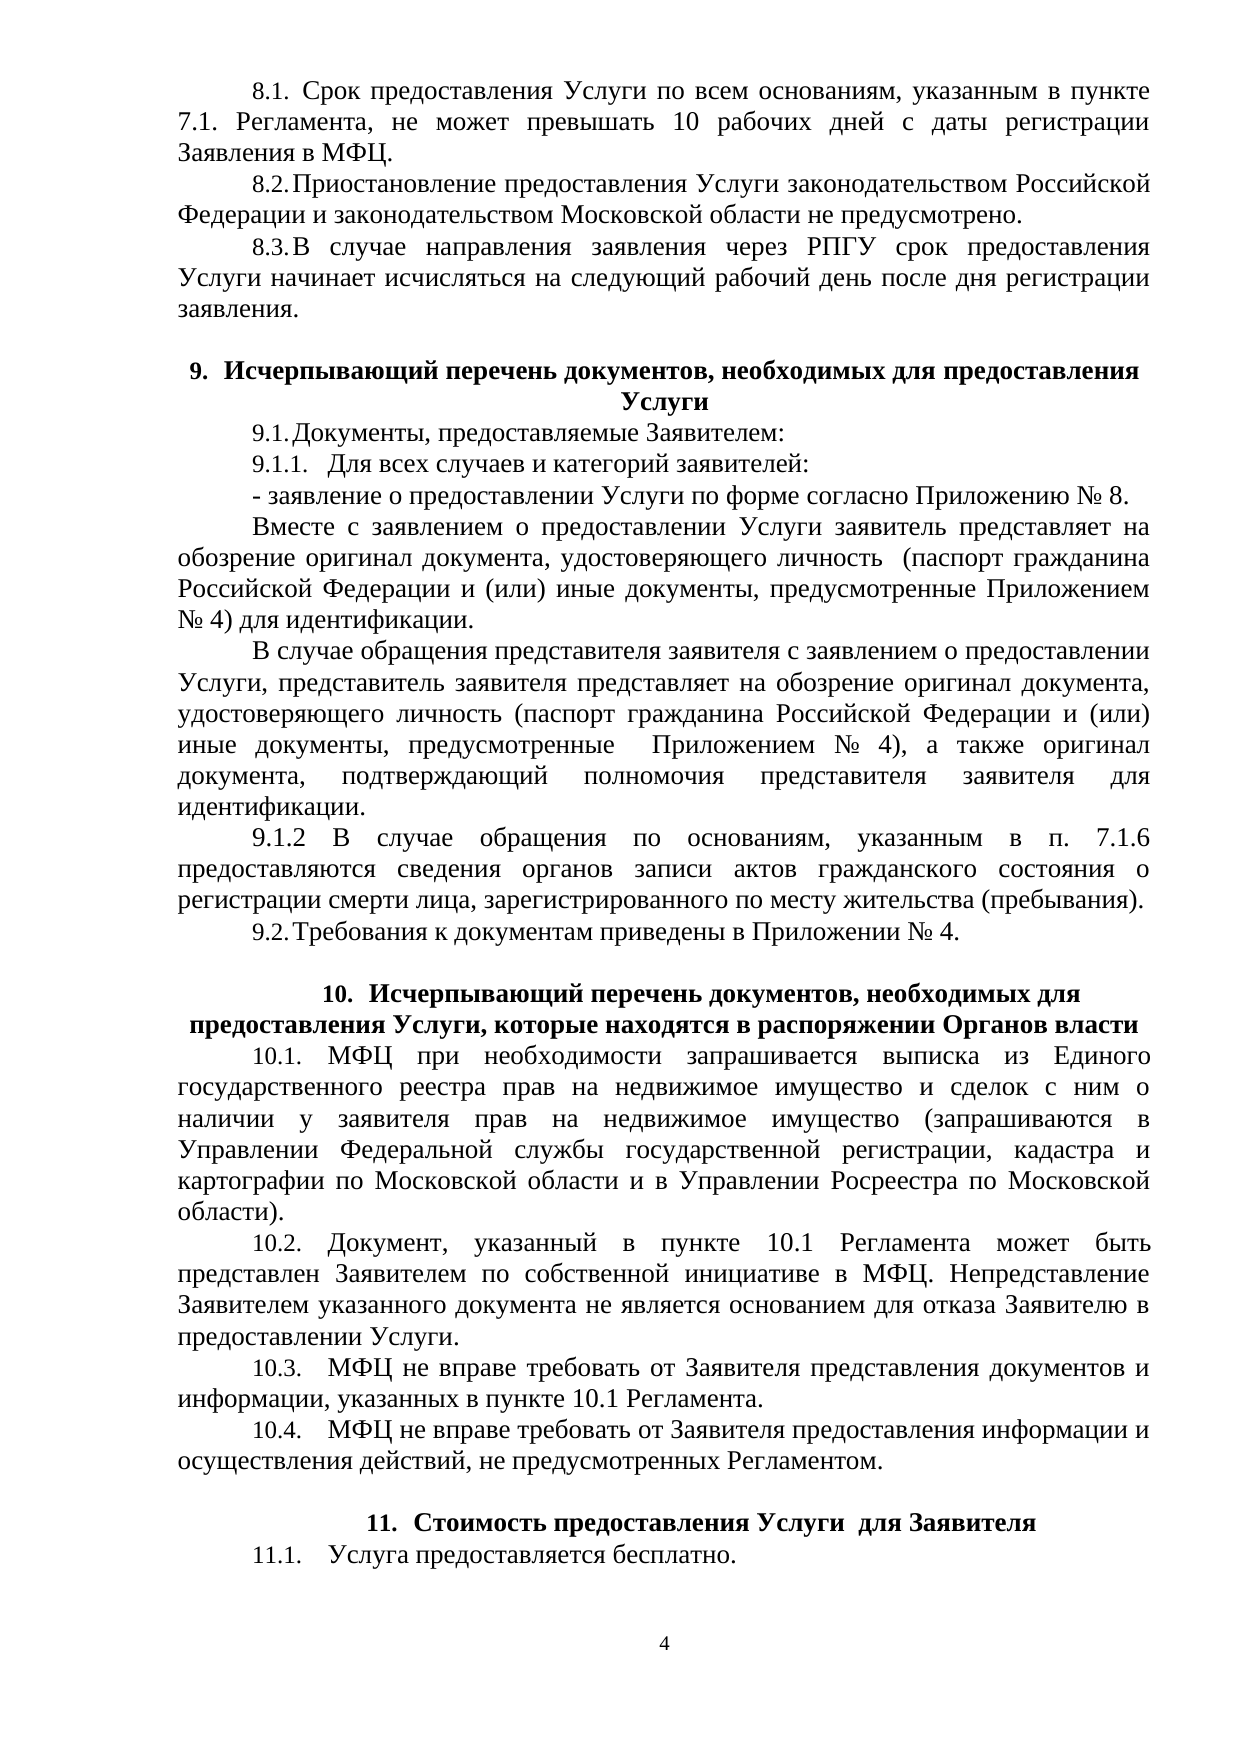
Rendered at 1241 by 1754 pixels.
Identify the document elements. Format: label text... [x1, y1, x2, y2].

text Исчерпывающий перечень документов, необходимых для предоставления Услуги [177, 354, 1151, 416]
text Документы, предоставляемые Заявителем: [177, 416, 1151, 448]
text МФЦ не вправе требовать от Заявителя предоставления информации и осуществления действий, не предусмотренных Регламентом. [177, 1413, 1151, 1475]
text Для всех случаев и категорий заявителей: [177, 448, 1151, 479]
list 9.1.2 В случае обращения по основаниям, указанным в п. 7.1.6 предоставляются сведения органов записи актов гражданского состояния о регистрации смерти лица, зарегистрированного по месту жительства (пребывания). [177, 821, 1151, 915]
text Документ, указанный в пункте 10.1 Регламента может быть представлен Заявителем по собственной инициативе в МФЦ. Непредставление Заявителем указанного документа не является основанием для отказа Заявителю в предоставлении Услуги. [177, 1226, 1151, 1351]
text Стоимость предоставления Услуги для Заявителя [177, 1507, 1151, 1538]
list - заявление о предоставлении Услуги по форме согласно Приложению № 8. [177, 479, 1151, 510]
list В случае обращения представителя заявителя с заявлением о предоставлении Услуги, представитель заявителя представляет на обозрение оригинал документа, удостоверяющего личность (паспорт гражданина Российской Федерации и (или) иные документы, предусмотренные Приложением № 4), а также оригинал документа, подтверждающий полномочия представителя заявителя для идентификации. [177, 634, 1151, 821]
text Исчерпывающий перечень документов, необходимых для предоставления Услуги, которые находятся в распоряжении Органов власти [177, 977, 1151, 1039]
text Услуга предоставляется бесплатно. [177, 1538, 1151, 1569]
list Вместе с заявлением о предоставлении Услуги заявитель представляет на обозрение оригинал документа, удостоверяющего личность (паспорт гражданина Российской Федерации и (или) иные документы, предусмотренные Приложением № 4) для идентификации. [177, 510, 1151, 634]
text В случае направления заявления через РПГУ срок предоставления Услуги начинает исчисляться на следующий рабочий день после дня регистрации заявления. [177, 229, 1151, 323]
text Требования к документам приведены в Приложении № 4. [177, 915, 1151, 946]
text Приостановление предоставления Услуги законодательством Российской Федерации и законодательством Московской области не предусмотрено. [177, 167, 1151, 229]
text МФЦ при необходимости запрашивается выписка из Единого государственного реестра прав на недвижимое имущество и сделок с ним о наличии у заявителя прав на недвижимое имущество (запрашиваются в Управлении Федеральной службы государственной регистрации, кадастра и картографии по Московской области и в Управлении Росреестра по Московской области). [177, 1039, 1151, 1226]
text МФЦ не вправе требовать от Заявителя представления документов и информации, указанных в пункте 10.1 Регламента. [177, 1351, 1151, 1413]
text Срок предоставления Услуги по всем основаниям, указанным в пункте 7.1. Регламента, не может превышать 10 рабочих дней с даты регистрации Заявления в МФЦ. [177, 74, 1151, 167]
